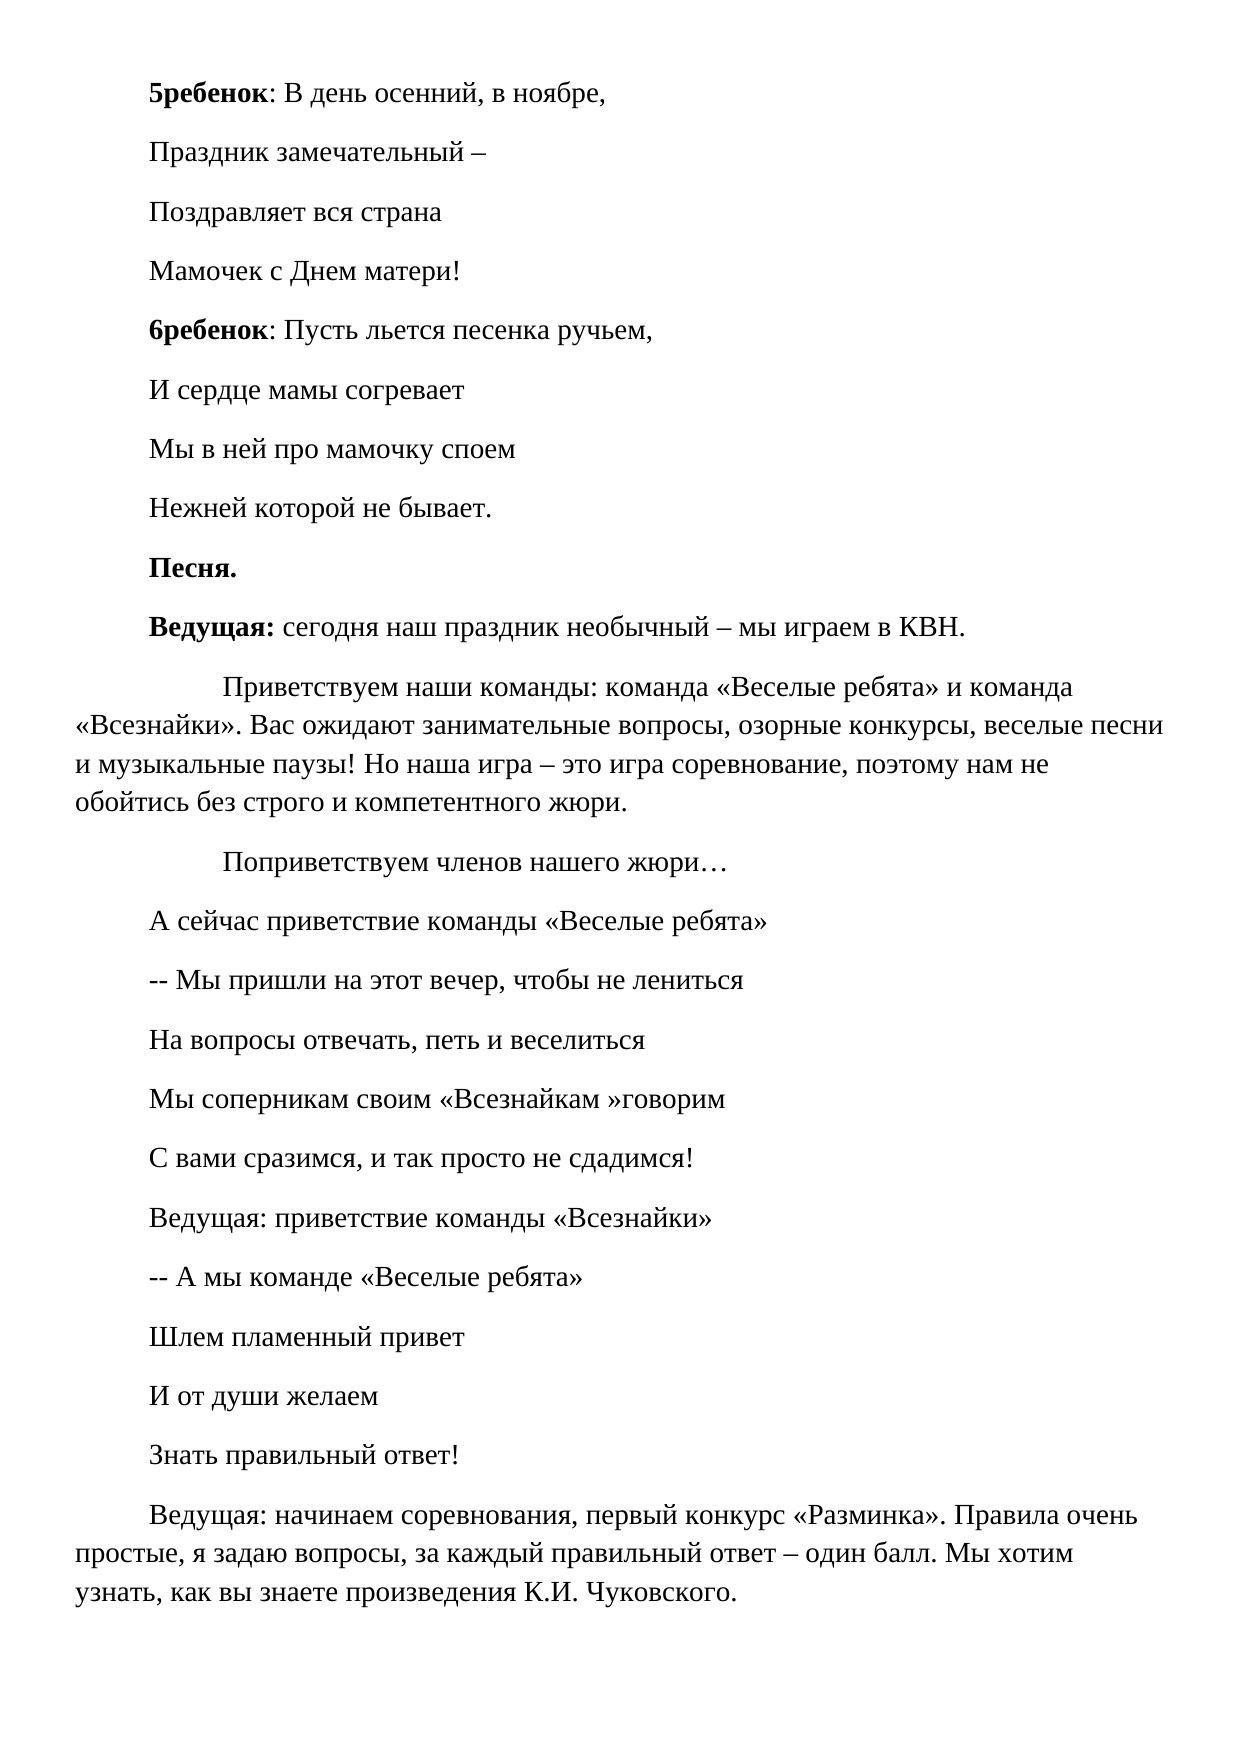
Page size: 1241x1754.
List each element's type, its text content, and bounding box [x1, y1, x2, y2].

text Знать правильный ответ! [75, 1437, 1165, 1471]
text Нежней которой не бывает. [75, 491, 1165, 524]
text 6ребенок: Пусть льется песенка ручьем, [75, 312, 1165, 346]
text Ведущая: приветствие команды «Всезнайки» [75, 1200, 1165, 1233]
text Мы соперникам своим «Всезнайкам »говорим [75, 1081, 1165, 1115]
text Приветствуем наши команды: команда «Веселые ребята» и команда «Всезнайки». Вас ожидают занимательные вопросы, озорные конкурсы, веселые песни и музыкальные паузы! Но наша игра – это игра соревнование, поэтому нам не обойтись без строго и компетентного жюри. [75, 669, 1165, 818]
text А сейчас приветствие команды «Веселые ребята» [75, 903, 1165, 937]
text Праздник замечательный – [75, 134, 1165, 168]
text И от души желаем [75, 1378, 1165, 1412]
text Мамочек с Днем матери! [75, 253, 1165, 287]
text Ведущая: сегодня наш праздник необычный – мы играем в КВН. [75, 609, 1165, 643]
text Ведущая: начинаем соревнования, первый конкурс «Разминка». Правила очень простые, я задаю вопросы, за каждый правильный ответ – один балл. Мы хотим узнать, как вы знаете произведения К.И. Чуковского. [75, 1497, 1165, 1607]
text Шлем пламенный привет [75, 1319, 1165, 1352]
text Мы в ней про мамочку споем [75, 431, 1165, 465]
text 5ребенок: В день осенний, в ноябре, [75, 75, 1165, 108]
text Песня. [75, 550, 1165, 583]
text -- Мы пришли на этот вечер, чтобы не лениться [75, 962, 1165, 996]
text Поприветствуем членов нашего жюри… [75, 844, 1165, 877]
text На вопросы отвечать, петь и веселиться [75, 1022, 1165, 1055]
text Поздравляет вся страна [75, 194, 1165, 227]
text -- А мы команде «Веселые ребята» [75, 1259, 1165, 1293]
text И сердце мамы согревает [75, 372, 1165, 405]
text С вами сразимся, и так просто не сдадимся! [75, 1141, 1165, 1174]
